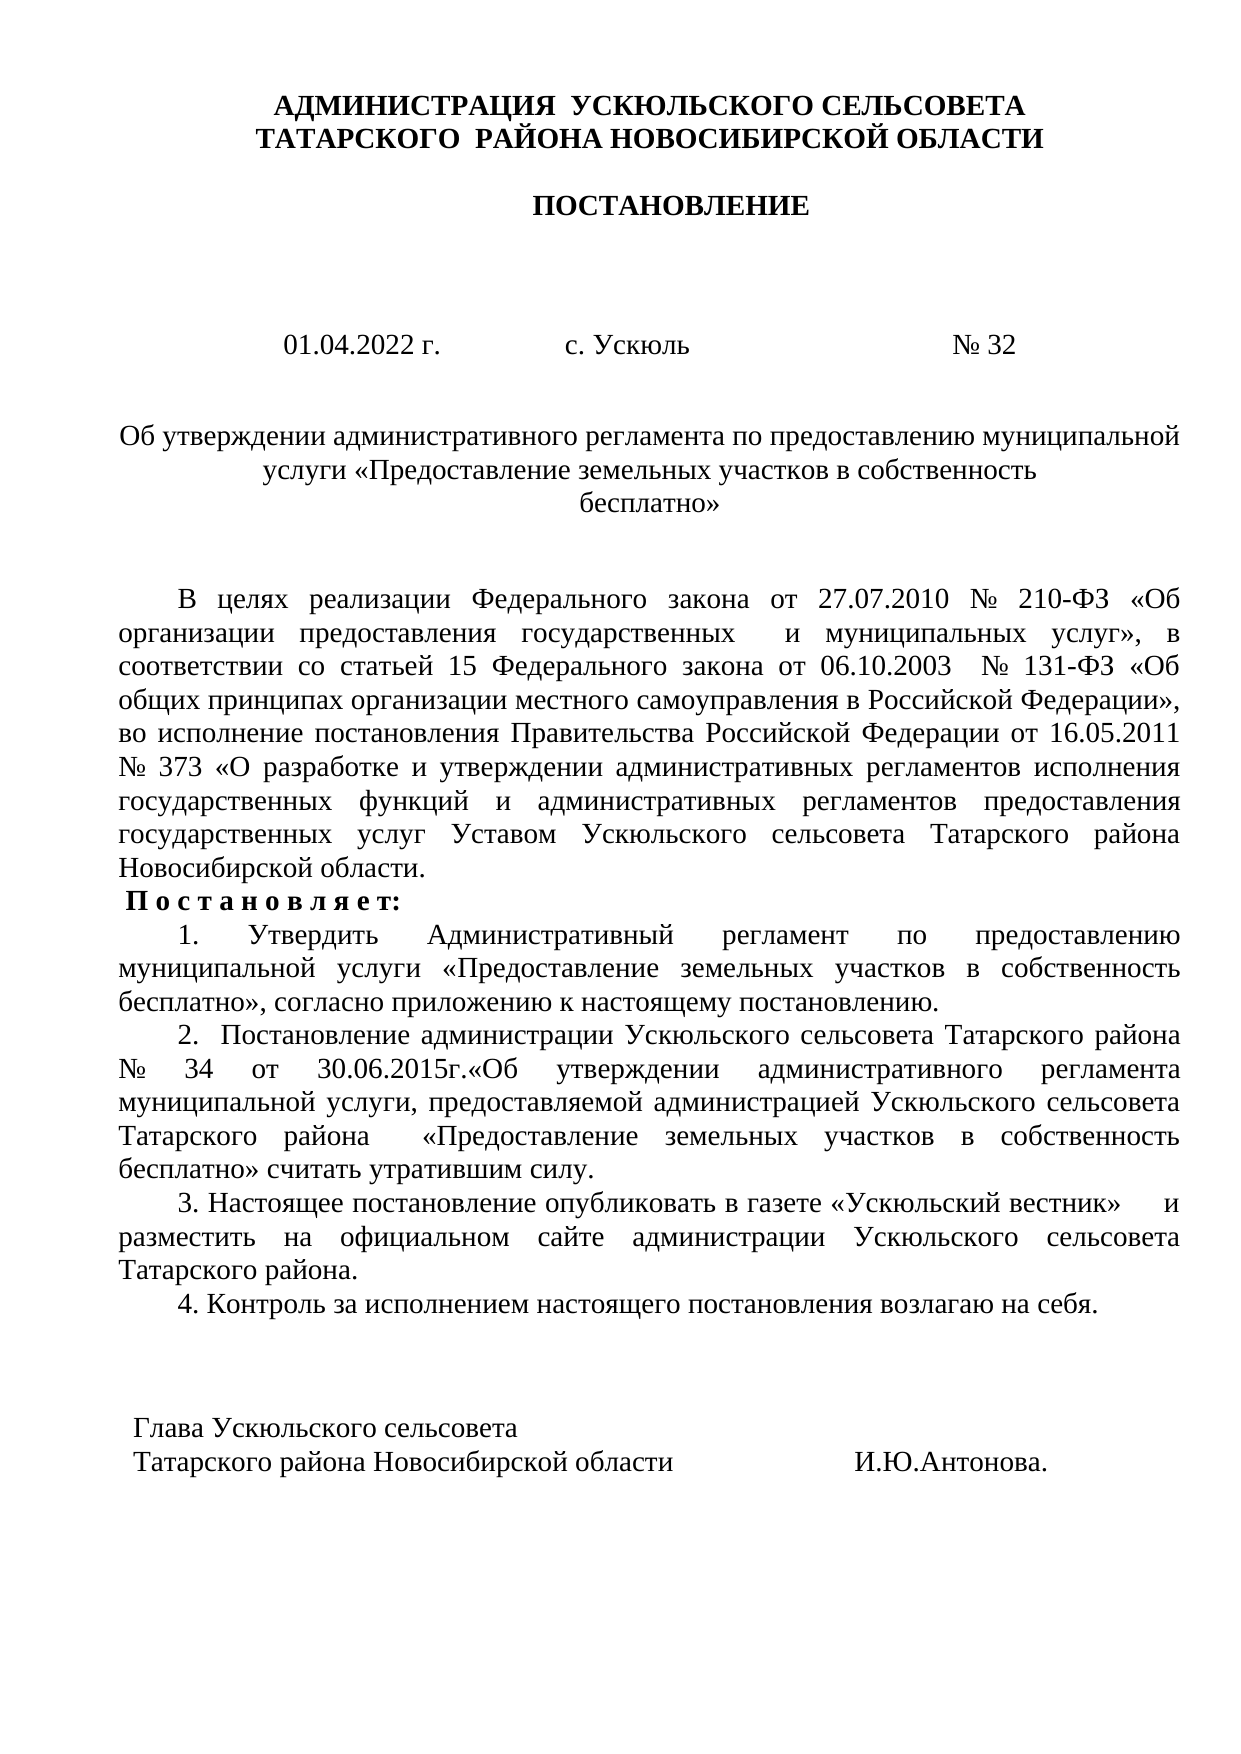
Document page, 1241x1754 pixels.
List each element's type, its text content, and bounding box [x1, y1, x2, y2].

text Об утверждении административного регламента по предоставлению муниципальной услуги «Предоставление земельных участков в собственность [118, 418, 1181, 486]
text П о с т а н о в л я е т: [118, 883, 1181, 917]
text 01.04.2022 г. с. Ускюль № 32 [118, 327, 1181, 361]
text 1. Утвердить Административный регламент по предоставлению муниципальной услуги «Предоставление земельных участков в собственность бесплатно», согласно приложению к настоящему постановлению. [118, 917, 1181, 1017]
text ТАТАРСКОГО РАЙОНА НОВОСИБИРСКОЙ ОБЛАСТИ [118, 121, 1181, 155]
text В целях реализации Федерального закона от 27.07.2010 № 210-ФЗ «Об организации предоставления государственных и муниципальных услуг», в соответствии со статьей 15 Федерального закона от 06.10.2003 № 131-ФЗ «Об общих принципах организации местного самоуправления в Российской Федерации», во исполнение постановления Правительства Российской Федерации от 16.05.2011 № 373 «О разработке и утверждении административных регламентов исполнения государственных функций и административных регламентов предоставления государственных услуг Уставом Ускюльского сельсовета Татарского района Новосибирской области. [118, 581, 1181, 883]
text бесплатно» [118, 486, 1181, 519]
text Татарского района Новосибирской области И.Ю.Антонова. [133, 1444, 1181, 1477]
text 4. Контроль за исполнением настоящего постановления возлагаю на себя. [133, 1286, 1181, 1319]
text 2. Постановление администрации Ускюльского сельсовета Татарского района № 34 от 30.06.2015г.«Об утверждении административного регламента муниципальной услуги, предоставляемой администрацией Ускюльского сельсовета Татарского района «Предоставление земельных участков в собственность бесплатно» считать утратившим силу. [118, 1017, 1181, 1185]
text АДМИНИСТРАЦИЯ УСКЮЛЬСКОГО СЕЛЬСОВЕТА [118, 88, 1181, 121]
text Глава Ускюльского сельсовета [133, 1410, 1181, 1444]
text ПОСТАНОВЛЕНИЕ [59, 188, 1181, 222]
text 3. Настоящее постановление опубликовать в газете «Ускюльский вестник» и разместить на официальном сайте администрации Ускюльского сельсовета Татарского района. [118, 1185, 1181, 1286]
